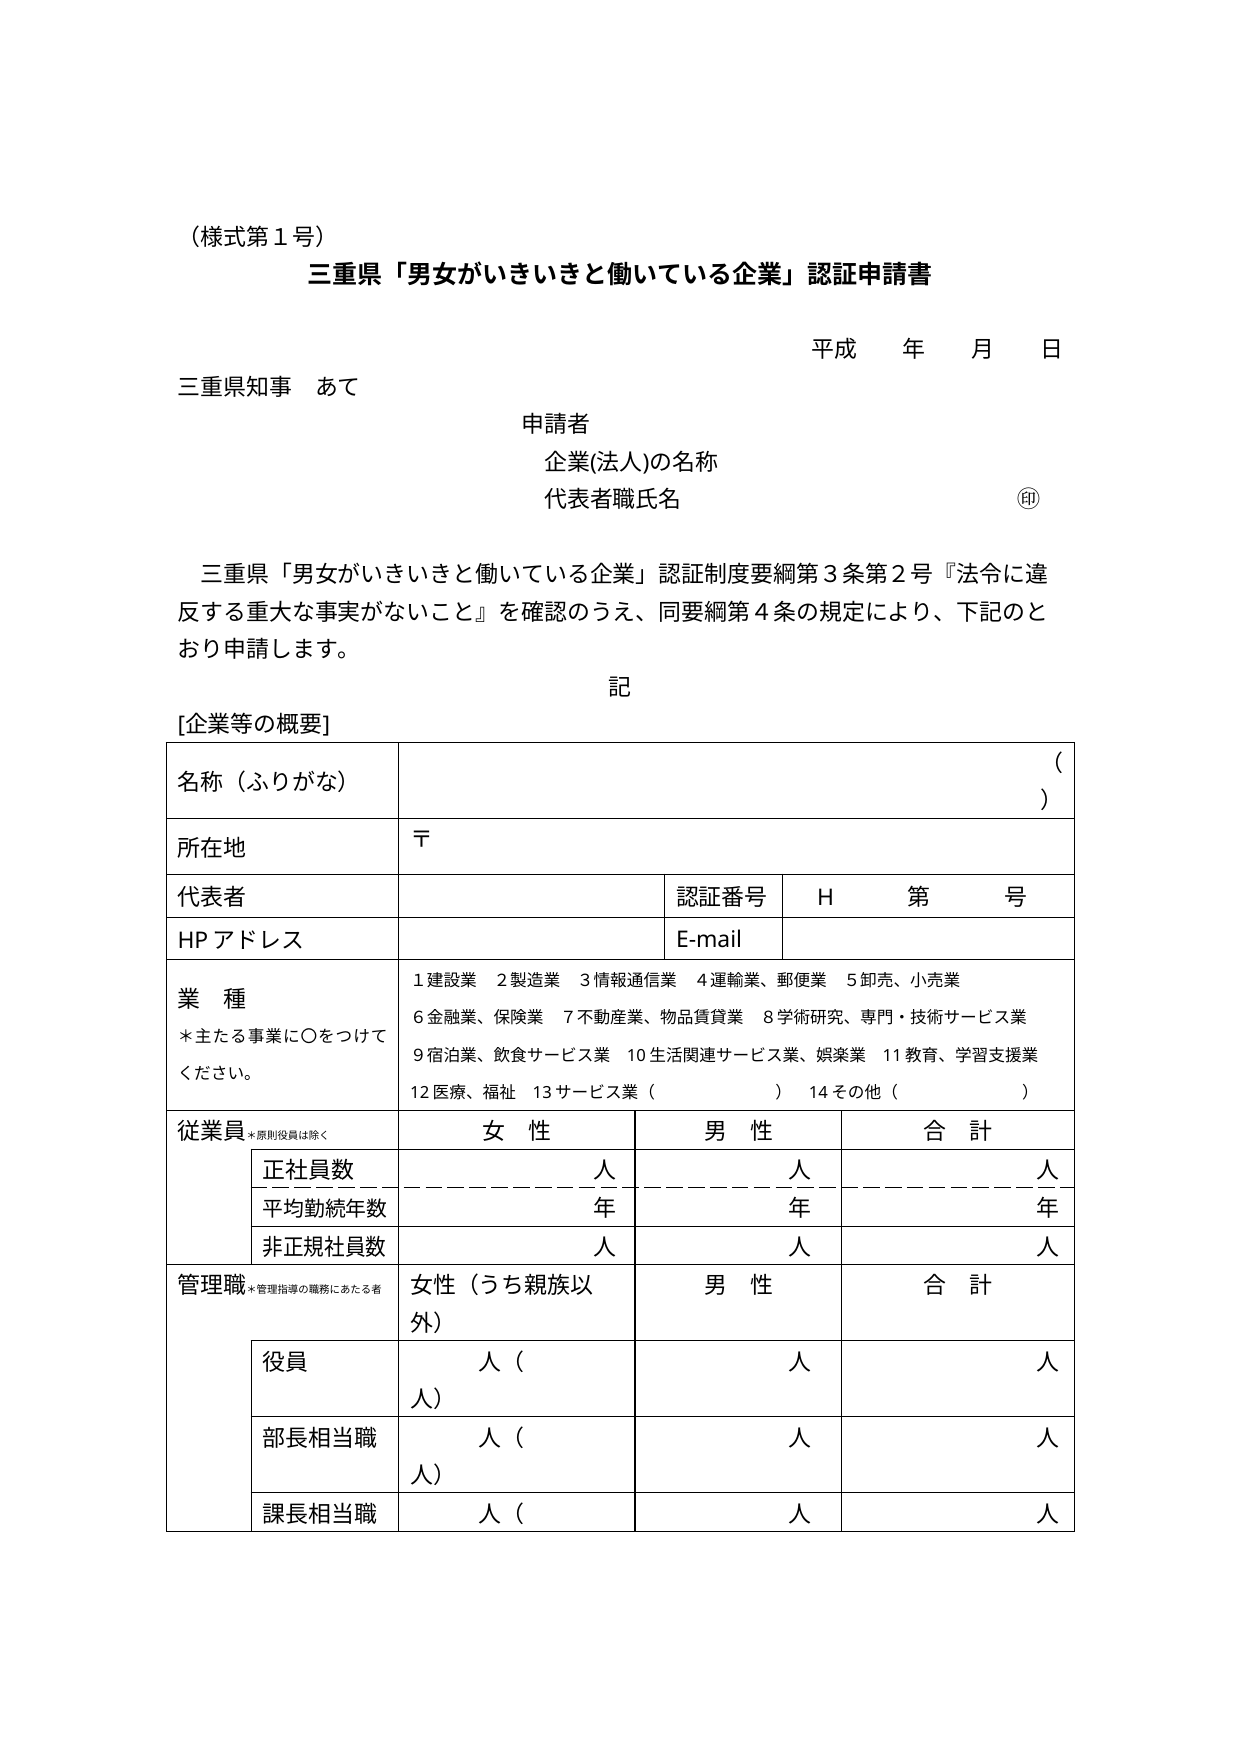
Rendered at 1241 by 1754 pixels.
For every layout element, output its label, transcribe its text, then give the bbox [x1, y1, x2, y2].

table_cell 人 [399, 1227, 634, 1264]
table_cell １建設業 ２製造業 ３情報通信業 ４運輸業、郵便業 ５卸売、小売業 ６金融業、保険業 ７不動産業、物品賃貸業 ８学術研究、専門・技術サービス業 ９宿泊業、飲食サービス業 10生活関連サービス業、娯楽業 11教育、学習支援業 12医療、福祉 13サービス業（ ） 14その他（ ） [399, 960, 1074, 1110]
text 代表者職氏名 ㊞ [177, 479, 1063, 517]
table_cell 人（ 人） [399, 1341, 634, 1416]
text 記 [177, 667, 1063, 704]
text 三重県知事 あて [177, 367, 1063, 404]
table_cell E-mail [665, 918, 782, 959]
table_cell 非正規社員数 [252, 1227, 398, 1264]
table_cell 課長相当職 [252, 1493, 398, 1531]
text 三重県「男女がいきいきと働いている企業」認証申請書 [177, 254, 1063, 292]
table_cell HPアドレス [167, 918, 398, 959]
table_cell [167, 1149, 251, 1264]
table_cell 人 [636, 1417, 841, 1492]
table_cell 所在地 [167, 819, 398, 873]
table_cell 代表者 [167, 875, 398, 917]
table_cell [399, 875, 664, 917]
table_cell 年 [399, 1187, 634, 1226]
text 平成 年 月 日 [177, 329, 1063, 367]
table_cell 女 性 [399, 1111, 634, 1148]
table_cell 年 [842, 1187, 1074, 1226]
text [企業等の概要] [177, 704, 1063, 742]
table_cell 年 [636, 1187, 841, 1226]
text 企業(法人)の名称 [177, 442, 1063, 479]
table_cell 認証番号 [665, 875, 782, 917]
table_header 名称（ふりがな） [167, 743, 398, 818]
text 三重県「男女がいきいきと働いている企業」認証制度要綱第３条第２号『法令に違反する重大な事実がないこと』を確認のうえ、同要綱第４条の規定により、下記のとおり申請します。 [177, 554, 1063, 667]
table_cell [783, 918, 1074, 959]
table_cell 人 [842, 1417, 1074, 1492]
table_cell 男 性 [636, 1111, 841, 1148]
table_cell 業 種 ＊主たる事業に〇をつけてください。 [167, 960, 398, 1110]
table_cell 人（ 人） [399, 1417, 634, 1492]
text 申請者 [177, 404, 1063, 442]
table_cell 人 [399, 1150, 634, 1187]
table_cell 人 [842, 1150, 1074, 1187]
table_cell 従業員＊原則役員は除く [167, 1111, 398, 1148]
table_cell 管理職＊管理指導の職務にあたる者 [167, 1265, 398, 1340]
table_cell 女性（うち親族以外） [399, 1265, 634, 1340]
table_cell H 第 号 [783, 875, 1074, 917]
table_cell 〒 [399, 819, 1074, 873]
table_cell 平均勤続年数 [252, 1187, 398, 1226]
table_cell 人 [842, 1341, 1074, 1416]
table_cell 人 [636, 1493, 841, 1531]
table_cell [399, 918, 664, 959]
table_cell 人 [636, 1150, 841, 1187]
table_cell 合 計 [842, 1265, 1074, 1340]
table_cell 役員 [252, 1341, 398, 1416]
table_cell 正社員数 [252, 1150, 398, 1187]
table_header （ ） [399, 743, 1074, 818]
table_cell 合 計 [842, 1111, 1074, 1148]
table_cell 人 [636, 1227, 841, 1264]
table_cell 部長相当職 [252, 1417, 398, 1492]
table_cell 人 [842, 1493, 1074, 1531]
table_cell 人（ 人） [399, 1493, 634, 1531]
table_cell 人 [842, 1227, 1074, 1264]
table_cell 男 性 [636, 1265, 841, 1340]
table_cell [167, 1340, 251, 1531]
table_cell 人 [636, 1341, 841, 1416]
text （様式第１号） [177, 217, 1063, 254]
